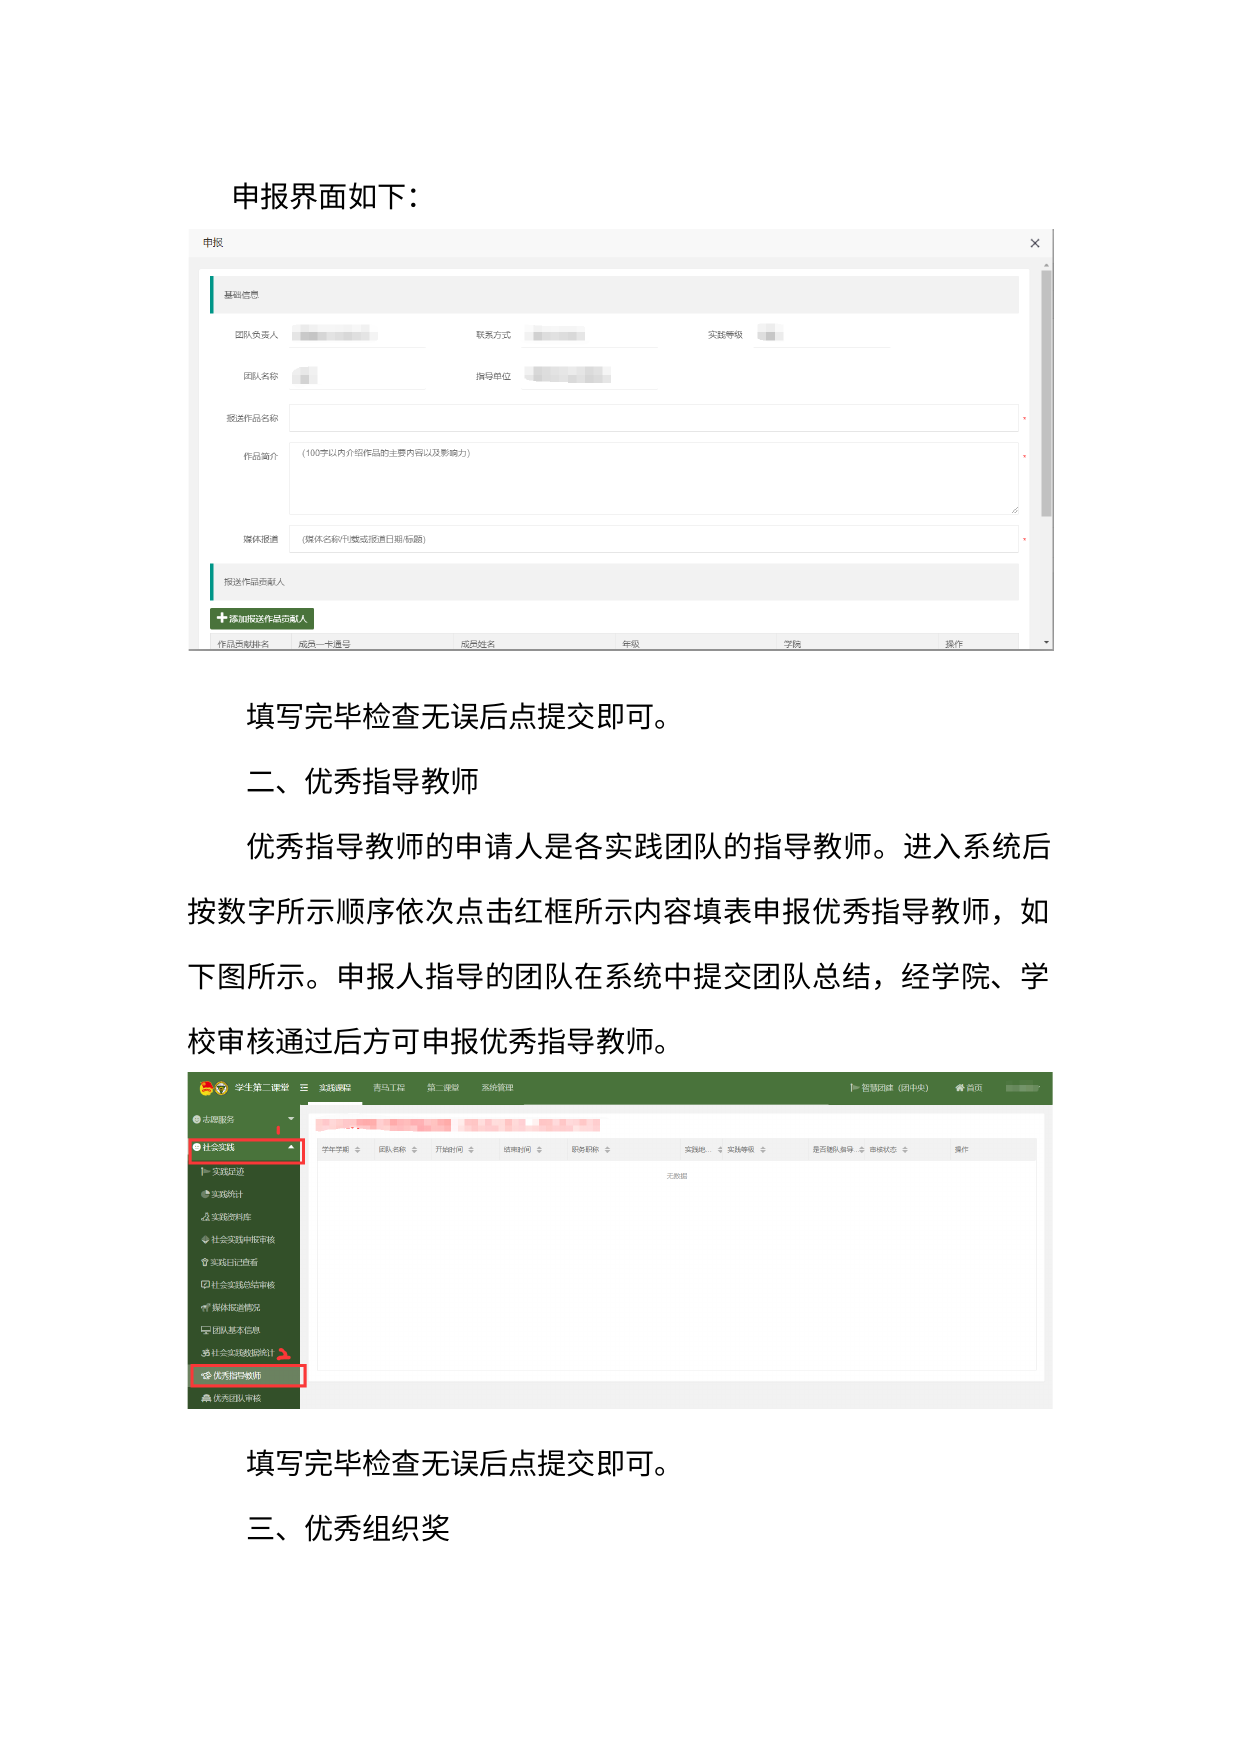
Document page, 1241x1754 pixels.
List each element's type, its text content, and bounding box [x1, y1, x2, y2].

picture [187, 1072, 1053, 1409]
text 申报界面如下： [187, 162, 1053, 227]
picture [188, 229, 1054, 651]
text 三、优秀组织奖 [187, 1494, 1053, 1559]
text 优秀指导教师的申请人是各实践团队的指导教师。进入系统后按数字所示顺序依次点击红框所示内容填表申报优秀指导教师，如下图所示。申报人指导的团队在系统中提交团队总结，经学院、学校审核通过后方可申报优秀指导教师。 [187, 812, 1053, 1072]
text 填写完毕检查无误后点提交即可。 [187, 1429, 1053, 1494]
text 二、优秀指导教师 [187, 747, 1053, 812]
